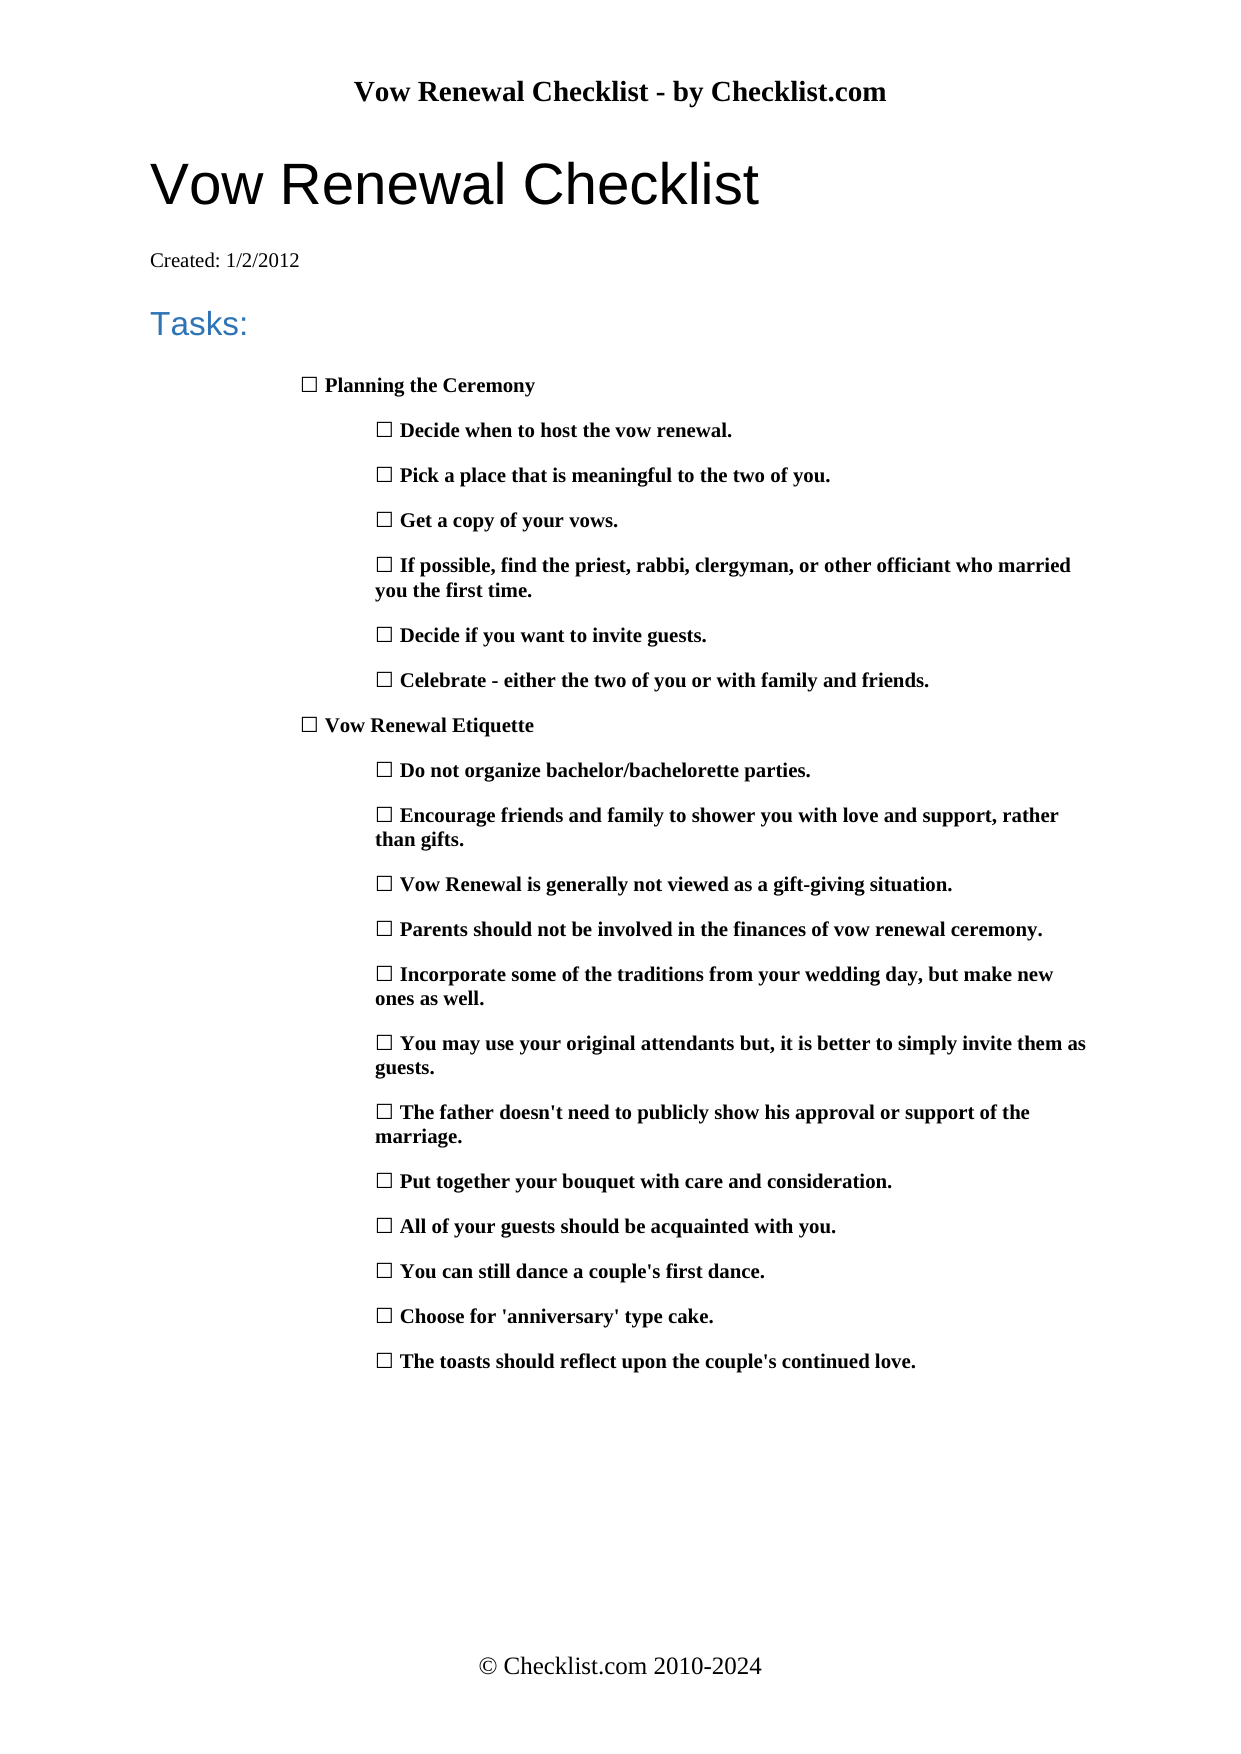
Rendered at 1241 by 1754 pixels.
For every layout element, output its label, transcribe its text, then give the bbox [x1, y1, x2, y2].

text ☐ You may use your original attendants but, it is better to simply invite them as guests. [375, 1031, 1090, 1079]
text ☐ If possible, find the priest, rabbi, clergyman, or other officiant who married you the first time. [375, 553, 1090, 602]
text Created: 1/2/2012 [150, 248, 1090, 272]
text ☐ Incorporate some of the traditions from your wedding day, but make new ones as well. [375, 961, 1090, 1010]
subtitle Tasks: [150, 304, 1090, 342]
title Vow Renewal Checklist [150, 150, 1090, 217]
text ☐ Do not organize bachelor/bachelorette parties. [375, 757, 1090, 782]
text ☐ You can still dance a couple's first dance. [375, 1259, 1090, 1283]
text ☐ Pick a place that is meaningful to the two of you. [375, 463, 1090, 487]
text ☐ Decide when to host the vow renewal. [375, 418, 1090, 442]
text ☐ Get a copy of your vows. [375, 508, 1090, 532]
text ☐ The toasts should reflect upon the couple's continued love. [375, 1349, 1090, 1373]
text ☐ Decide if you want to invite guests. [375, 622, 1090, 647]
text ☐ Celebrate - either the two of you or with family and friends. [375, 667, 1090, 692]
text ☐ Choose for 'anniversary' type cake. [375, 1304, 1090, 1328]
text ☐ The father doesn't need to publicly show his approval or support of the marriage. [375, 1099, 1090, 1148]
text ☐ Vow Renewal Etiquette [300, 712, 1090, 737]
text ☐ Parents should not be involved in the finances of vow renewal ceremony. [375, 916, 1090, 941]
text ☐ All of your guests should be acquainted with you. [375, 1214, 1090, 1238]
text ☐ Vow Renewal is generally not viewed as a gift-giving situation. [375, 871, 1090, 896]
text ☐ Planning the Ceremony [300, 373, 1090, 397]
text ☐ Encourage friends and family to shower you with love and support, rather than gifts. [375, 802, 1090, 851]
text ☐ Put together your bouquet with care and consideration. [375, 1169, 1090, 1193]
